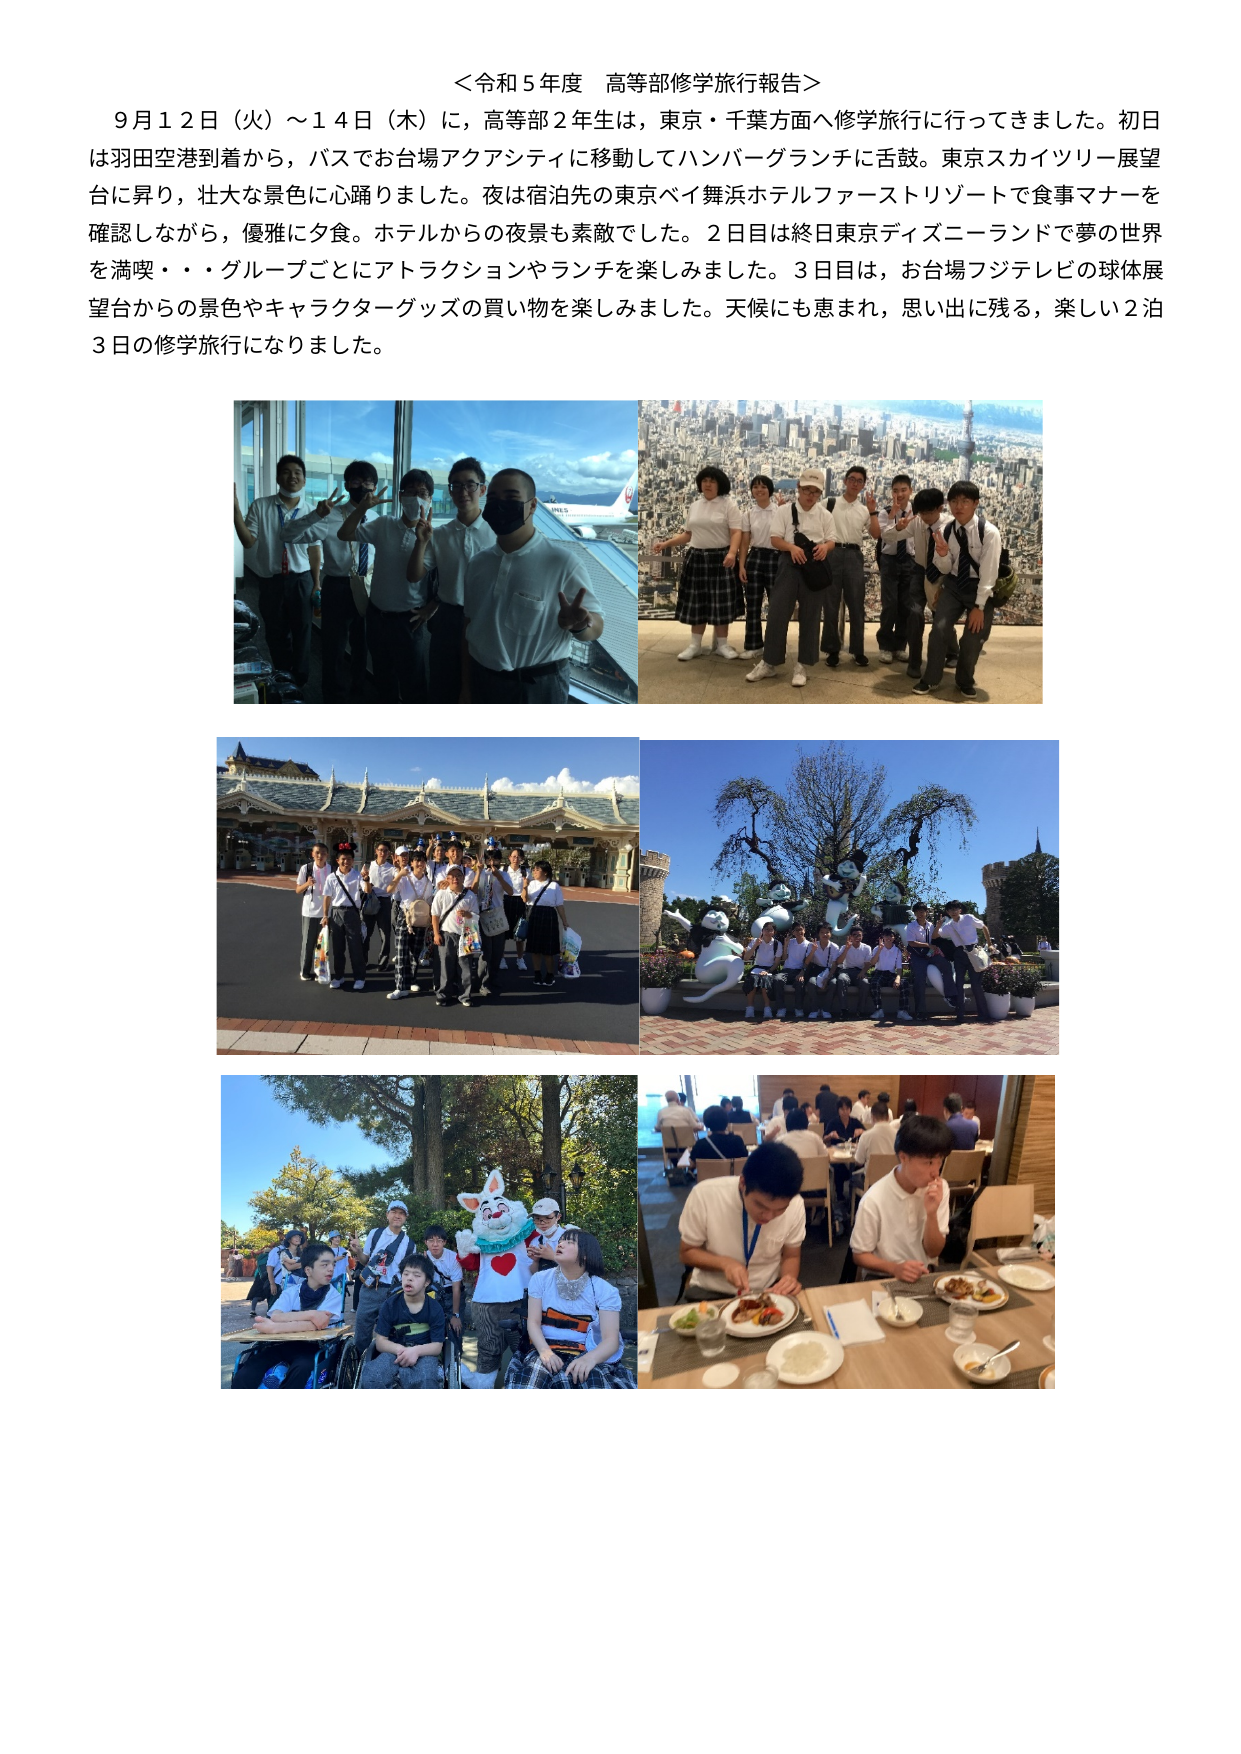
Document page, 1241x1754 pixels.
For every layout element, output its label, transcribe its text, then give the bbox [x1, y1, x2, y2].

picture [234, 400, 1043, 704]
text ９月１２日（火）～１４日（木）に，高等部２年生は，東京・千葉方面へ修学旅行に行ってきました。初日は羽田空港到着から，バスでお台場アクアシティに移動してハンバーグランチに舌鼓。東京スカイツリー展望台に昇り，壮大な景色に心踊りました。夜は宿泊先の東京ベイ舞浜ホテルファーストリゾートで食事マナーを確認しながら，優雅に夕食。ホテルからの夜景も素敵でした。２日目は終日東京ディズニーランドで夢の世界を満喫・・・グループごとにアトラクションやランチを楽しみました。３日目は，お台場フジテレビの球体展望台からの景色やキャラクターグッズの買い物を楽しみました。天候にも恵まれ，思い出に残る，楽しい２泊３日の修学旅行になりました。 [89, 100, 1165, 363]
picture [216, 737, 1060, 1055]
text ＜令和5年度 高等部修学旅行報告＞ [89, 63, 1165, 100]
picture [220, 1075, 1055, 1389]
